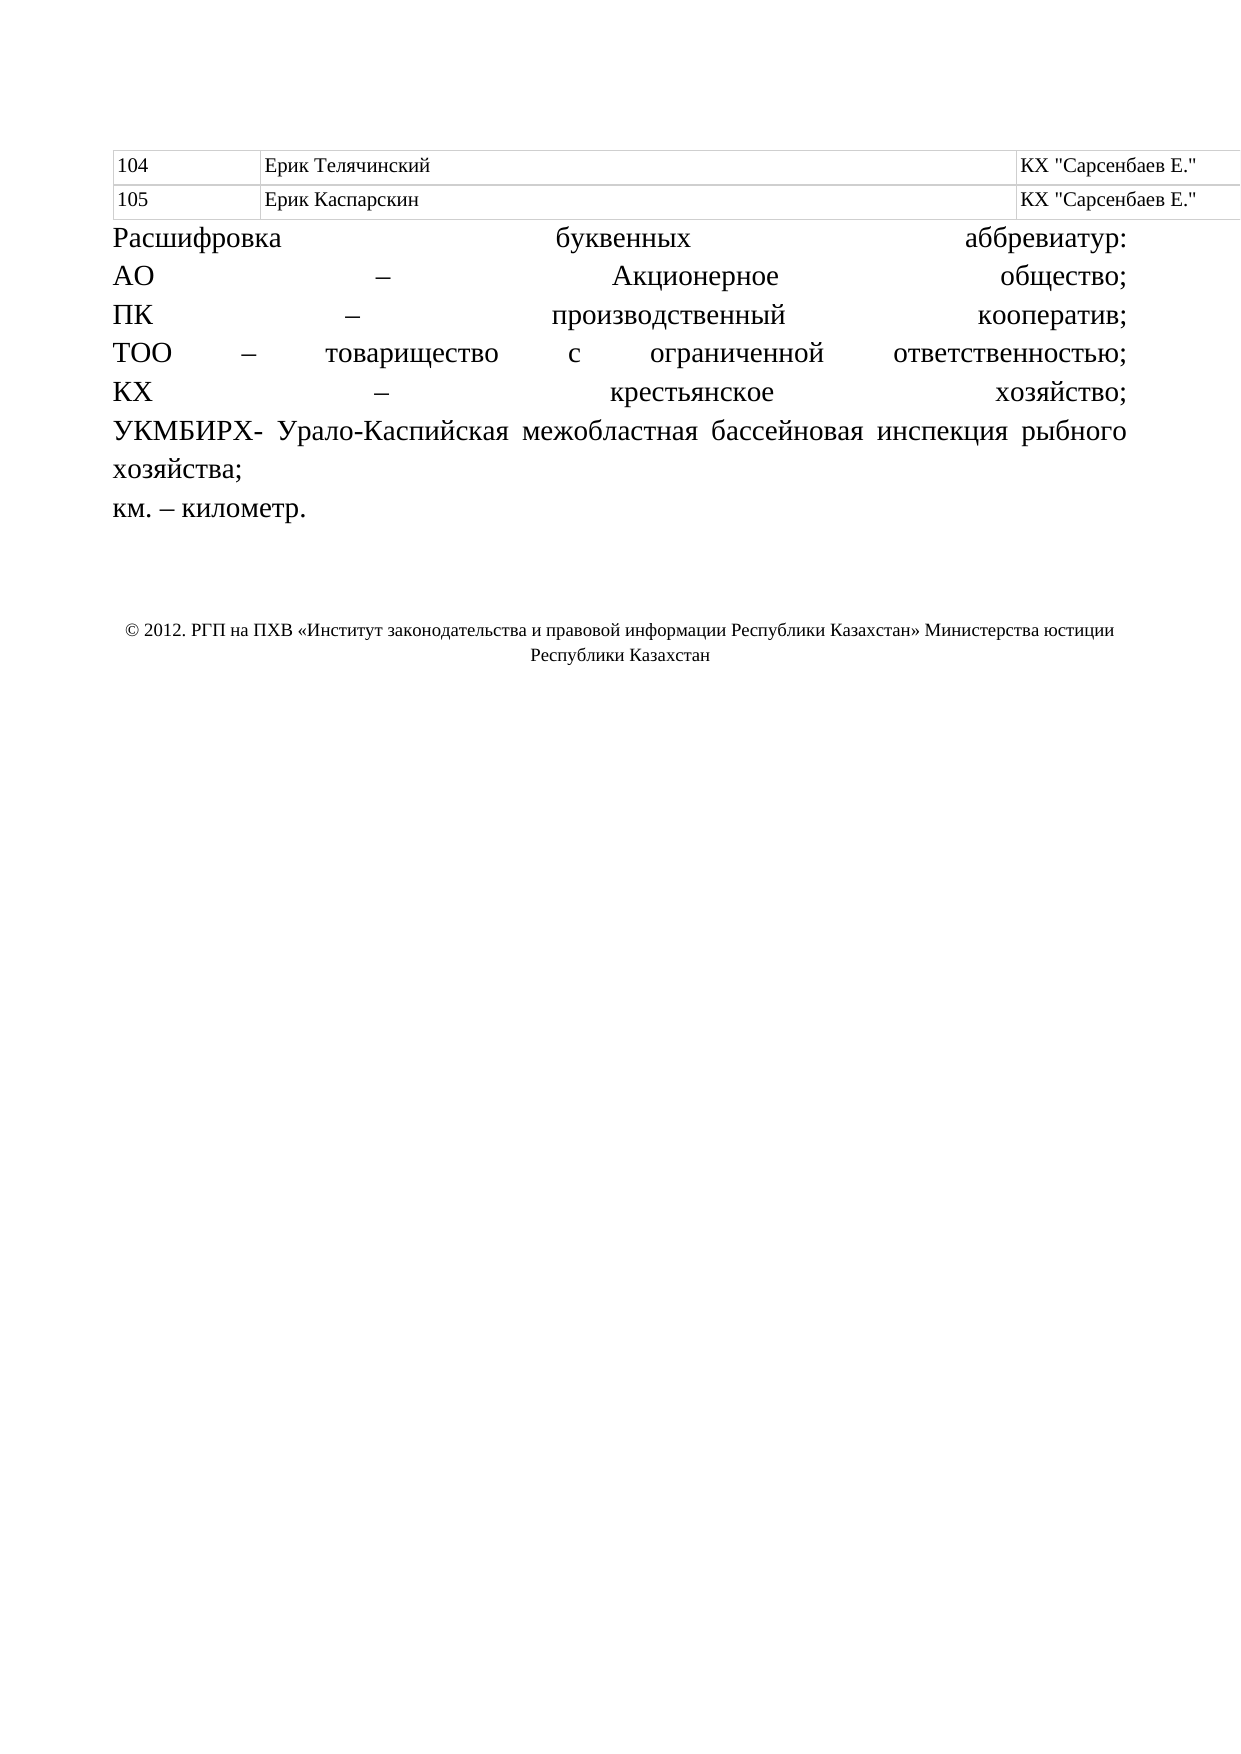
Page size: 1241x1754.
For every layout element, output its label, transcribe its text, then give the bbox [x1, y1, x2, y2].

table_cell КХ "Сарсенбаев Е." [1017, 151, 1240, 184]
table_cell Ерик Каспарскин [261, 186, 1016, 219]
table_cell Ерик Телячинский [261, 151, 1016, 184]
table_cell 104 [114, 151, 260, 184]
text © 2012. РГП на ПХВ «Институт законодательства и правовой информации Республики Казахстан» Министерства юстиции Республики Казахстан [112, 619, 1128, 665]
table_cell 105 [114, 186, 260, 219]
text Расшифровка буквенных аббревиатур: АО – Акционерное общество; ПК – производственный кооператив; ТОО – товарищество с ограниченной ответственностью; КХ – крестьянское хозяйство; УКМБИРХ- Урало-Каспийская межобластная бассейновая инспекция рыбного хозяйства; км. – километр. [112, 220, 1128, 523]
table_cell КХ "Сарсенбаев Е." [1017, 186, 1240, 219]
